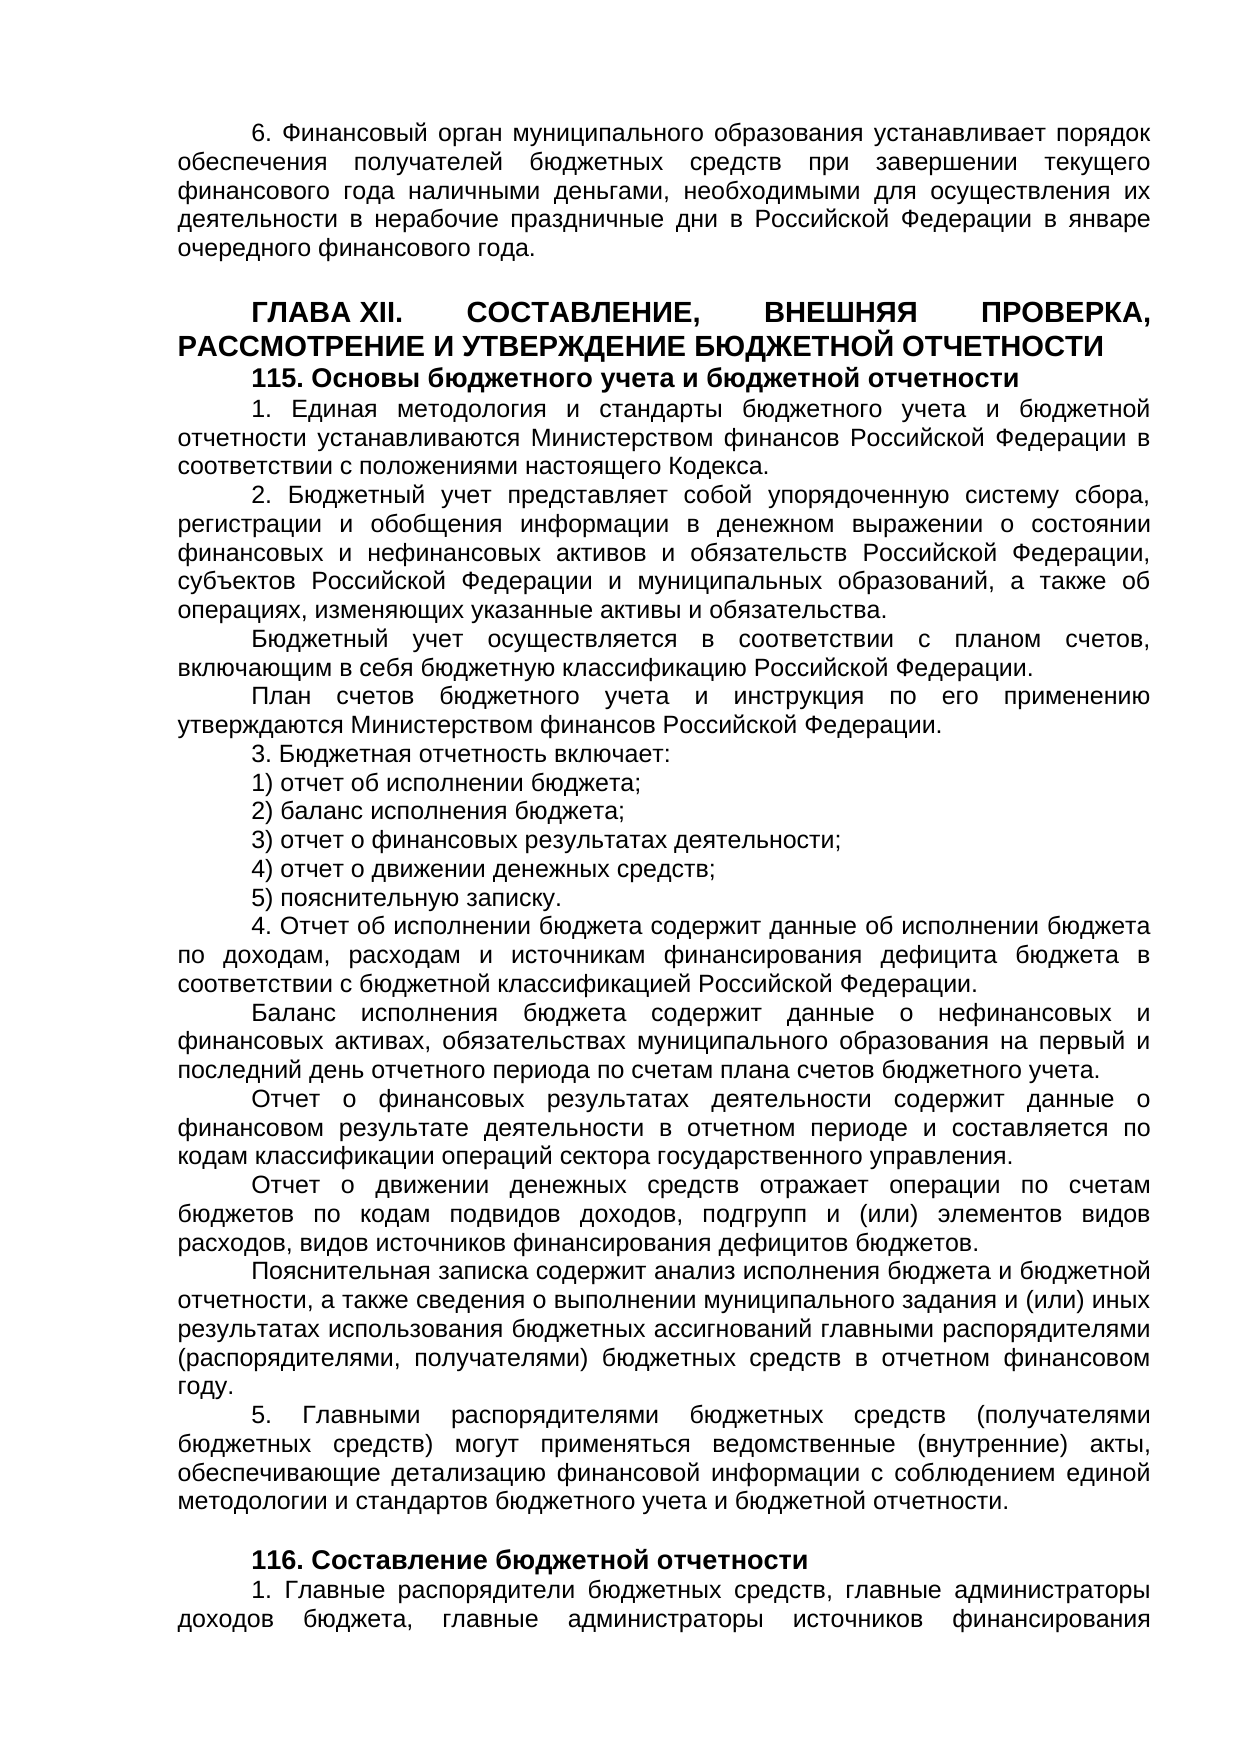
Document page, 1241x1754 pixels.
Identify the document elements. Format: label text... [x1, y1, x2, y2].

text 4) отчет о движении денежных средств; [177, 854, 1152, 882]
text 3. Бюджетная отчетность включает: [177, 739, 1152, 767]
text 5. Главными распорядителями бюджетных средств (получателями бюджетных средств) могут применяться ведомственные (внутренние) акты, обеспечивающие детализацию финансовой информации с соблюдением единой методологии и стандартов бюджетного учета и бюджетной отчетности. [177, 1400, 1152, 1515]
text 6. Финансовый орган муниципального образования устанавливает порядок обеспечения получателей бюджетных средств при завершении текущего финансового года наличными деньгами, необходимыми для осуществления их деятельности в нерабочие праздничные дни в Российской Федерации в январе очередного финансового года. [177, 118, 1152, 262]
text 3) отчет о финансовых результатах деятельности; [177, 825, 1152, 854]
text Баланс исполнения бюджета содержит данные о нефинансовых и финансовых активах, обязательствах муниципального образования на первый и последний день отчетного периода по счетам плана счетов бюджетного учета. [177, 997, 1152, 1084]
text 116. Составление бюджетной отчетности [177, 1544, 1152, 1575]
text ГЛАВА XII. СОСТАВЛЕНИЕ, ВНЕШНЯЯ ПРОВЕРКА, РАССМОТРЕНИЕ И УТВЕРЖДЕНИЕ БЮДЖЕТНОЙ ОТЧЕТНОСТИ [177, 295, 1152, 362]
text План счетов бюджетного учета и инструкция по его применению утверждаются Министерством финансов Российской Федерации. [177, 681, 1152, 739]
text 5) пояснительную записку. [177, 882, 1152, 911]
text 1) отчет об исполнении бюджета; [177, 767, 1152, 796]
text Отчет о финансовых результатах деятельности содержит данные о финансовом результате деятельности в отчетном периоде и составляется по кодам классификации операций сектора государственного управления. [177, 1084, 1152, 1170]
text 115. Основы бюджетного учета и бюджетной отчетности [177, 362, 1152, 394]
text Пояснительная записка содержит анализ исполнения бюджета и бюджетной отчетности, а также сведения о выполнении муниципального задания и (или) иных результатах использования бюджетных ассигнований главными распорядителями (распорядителями, получателями) бюджетных средств в отчетном финансовом году. [177, 1256, 1152, 1400]
text 2) баланс исполнения бюджета; [177, 796, 1152, 825]
text Отчет о движении денежных средств отражает операции по счетам бюджетов по кодам подвидов доходов, подгрупп и (или) элементов видов расходов, видов источников финансирования дефицитов бюджетов. [177, 1170, 1152, 1256]
text Бюджетный учет осуществляется в соответствии с планом счетов, включающим в себя бюджетную классификацию Российской Федерации. [177, 624, 1152, 681]
text 1. Единая методология и стандарты бюджетного учета и бюджетной отчетности устанавливаются Министерством финансов Российской Федерации в соответствии с положениями настоящего Кодекса. [177, 394, 1152, 480]
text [177, 1575, 1152, 1632]
text 2. Бюджетный учет представляет собой упорядоченную систему сбора, регистрации и обобщения информации в денежном выражении о состоянии финансовых и нефинансовых активов и обязательств Российской Федерации, субъектов Российской Федерации и муниципальных образований, а также об операциях, изменяющих указанные активы и обязательства. [177, 480, 1152, 624]
text 4. Отчет об исполнении бюджета содержит данные об исполнении бюджета по доходам, расходам и источникам финансирования дефицита бюджета в соответствии с бюджетной классификацией Российской Федерации. [177, 911, 1152, 997]
